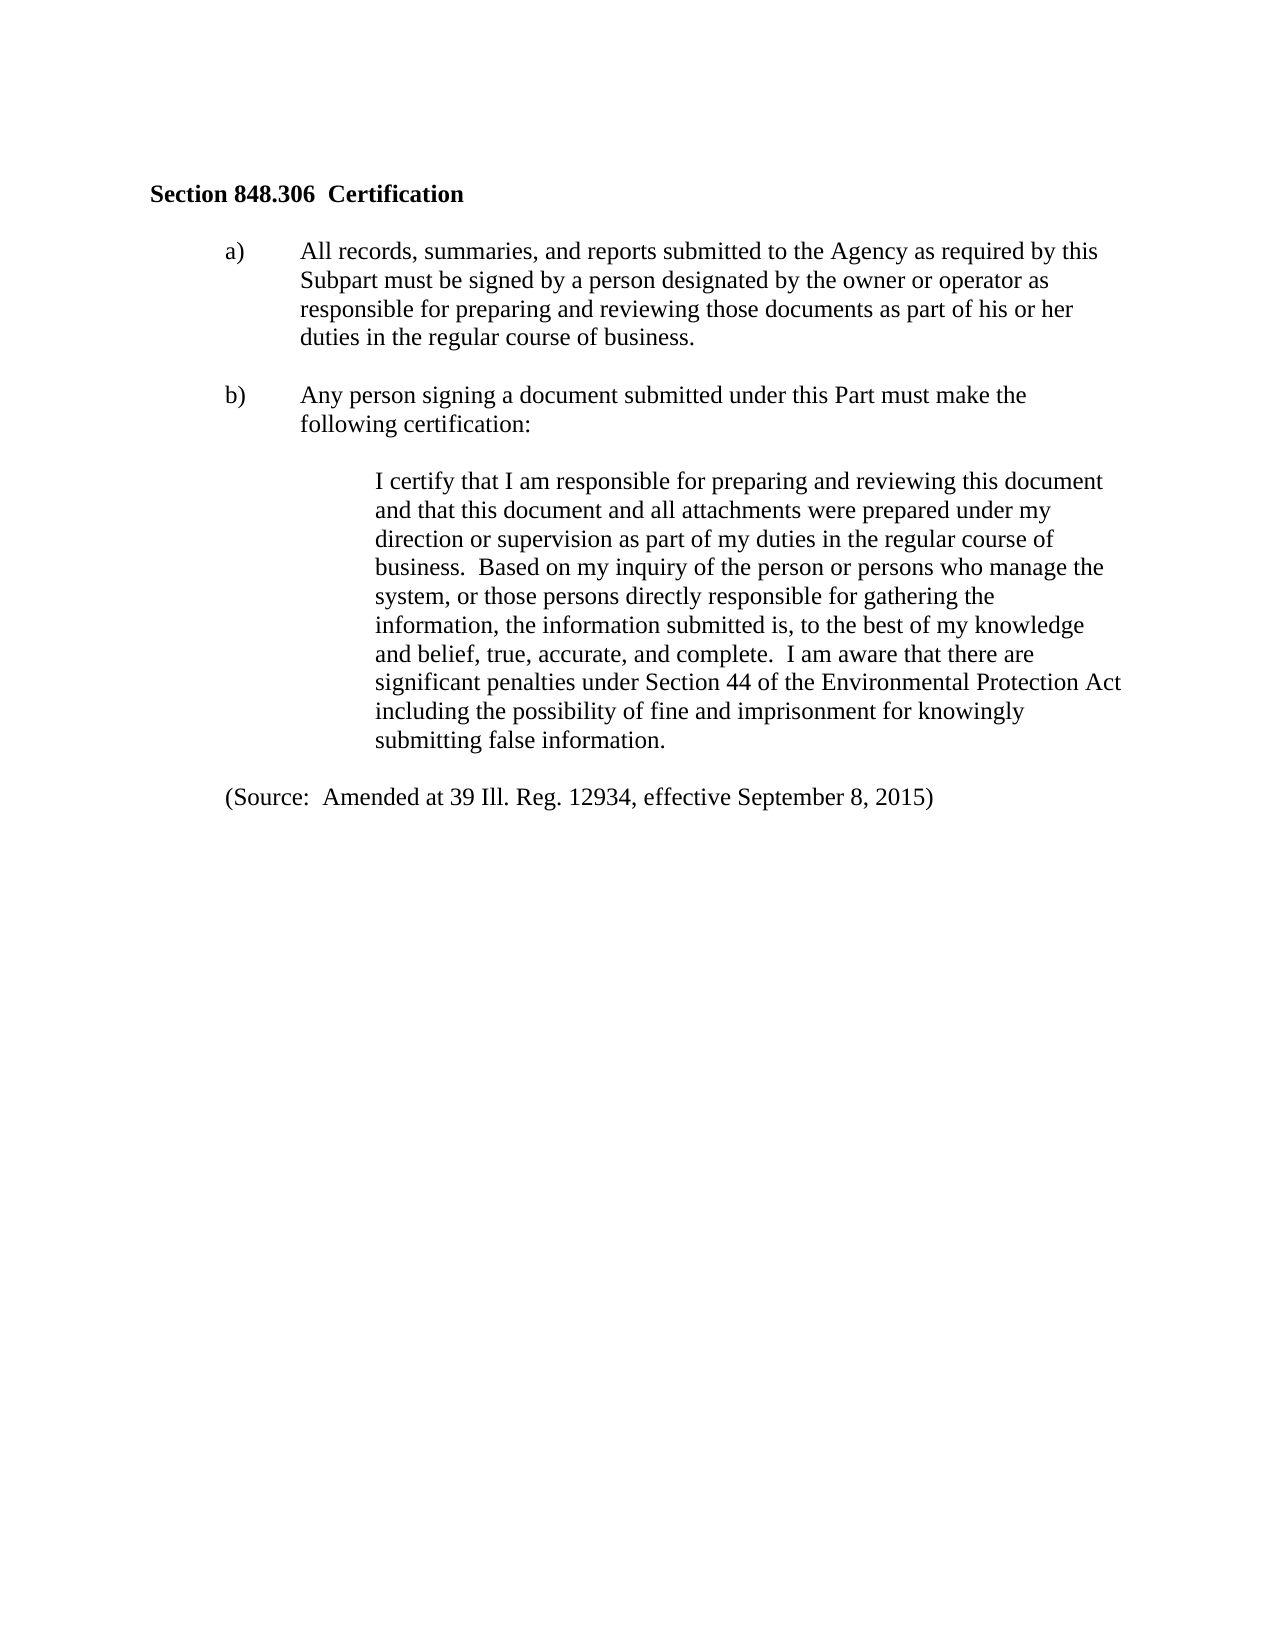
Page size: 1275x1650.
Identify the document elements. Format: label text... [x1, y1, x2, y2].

text Section 848.306 Certification [150, 179, 1125, 207]
text b) Any person signing a document submitted under this Part must make the following certification: [225, 380, 1125, 437]
text a) All records, summaries, and reports submitted to the Agency as required by this Subpart must be signed by a person designated by the owner or operator as responsible for preparing and reviewing those documents as part of his or her duties in the regular course of business. [225, 236, 1125, 351]
text I certify that I am responsible for preparing and reviewing this document and that this document and all attachments were prepared under my direction or supervision as part of my duties in the regular course of business. Based on my inquiry of the person or persons who manage the system, or those persons directly responsible for gathering the information, the information submitted is, to the best of my knowledge and belief, true, accurate, and complete. I am aware that there are significant penalties under Section 44 of the Environmental Protection Act including the possibility of fine and imprisonment for knowingly submitting false information. [375, 466, 1125, 754]
text (Source: Amended at 39 Ill. Reg. 12934, effective September 8, 2015) [150, 782, 1125, 811]
